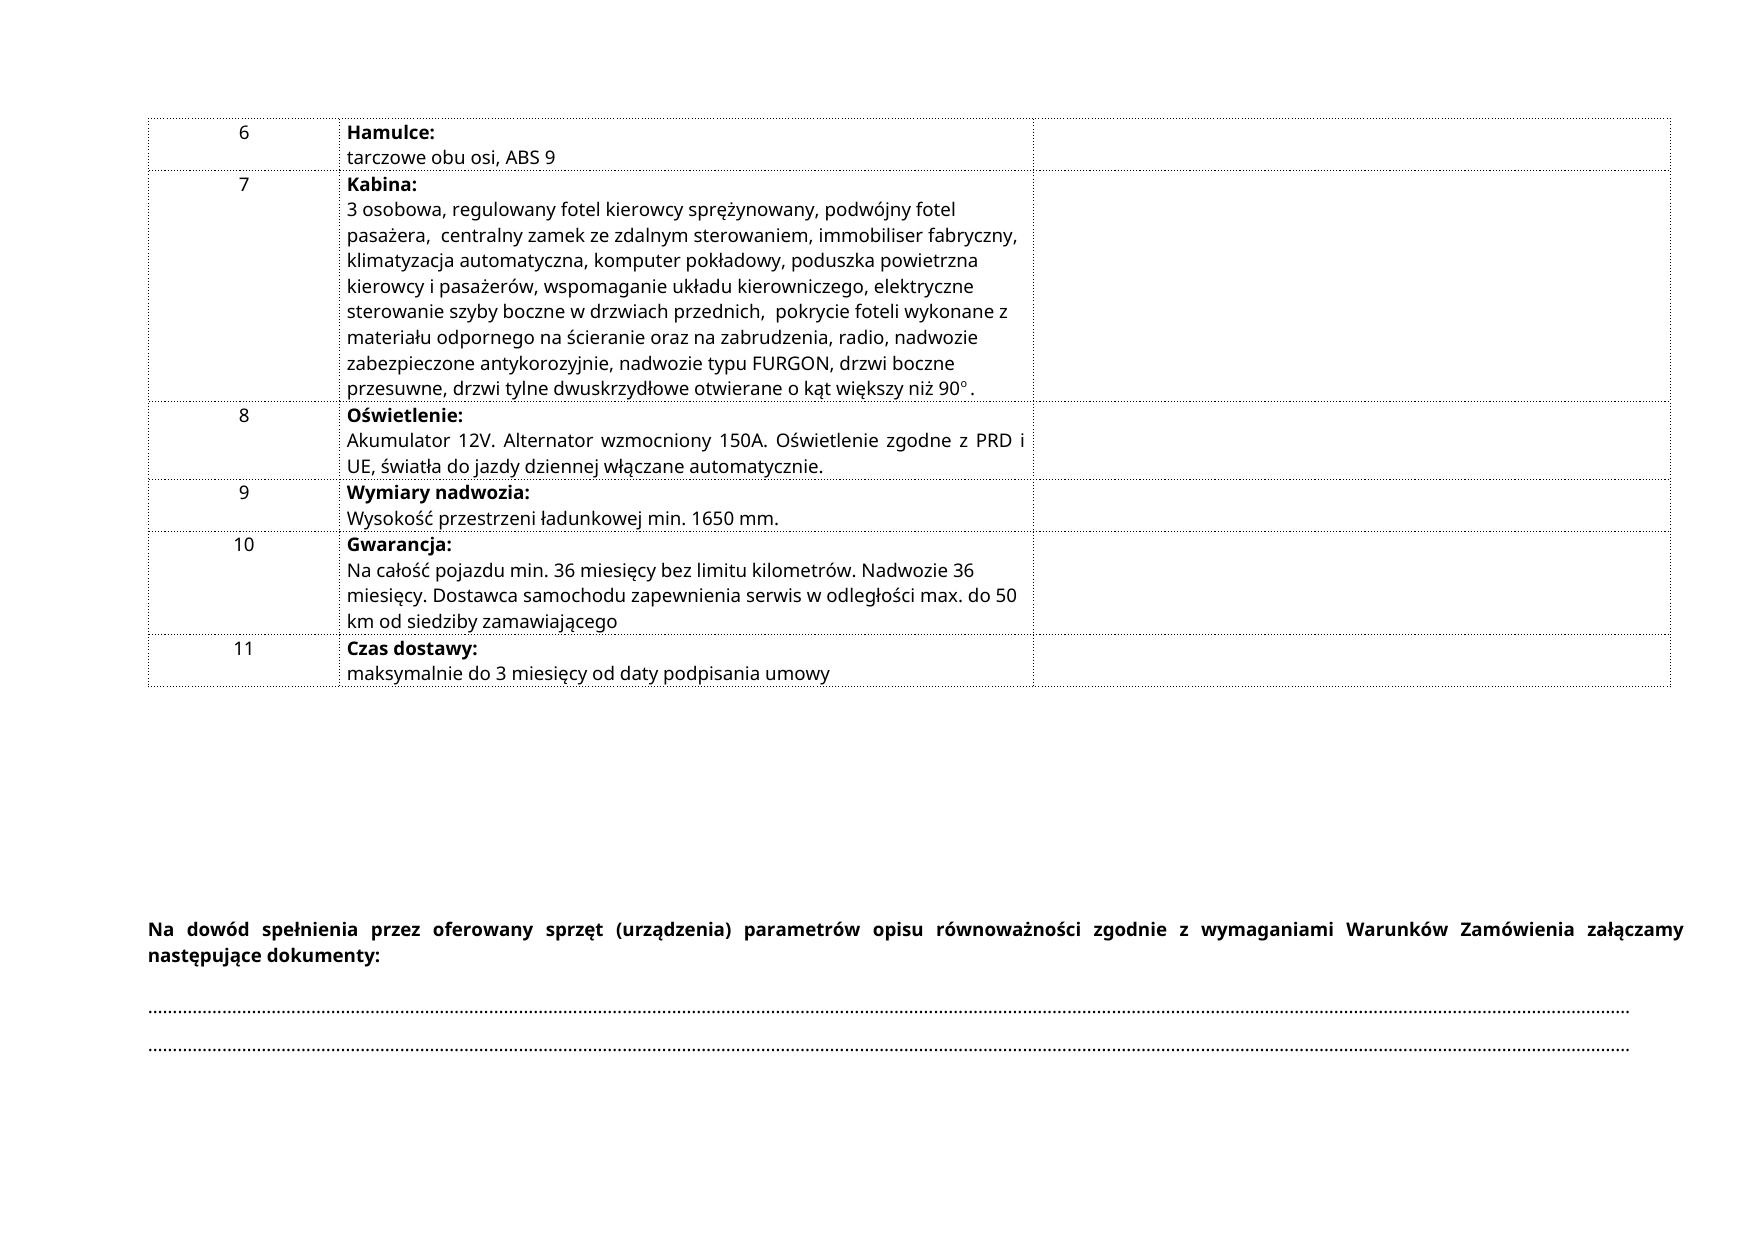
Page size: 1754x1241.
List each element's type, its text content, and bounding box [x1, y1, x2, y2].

table_cell 9 [148, 479, 339, 531]
table_cell 6 [148, 118, 339, 170]
table_cell [1033, 634, 1671, 686]
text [148, 1031, 1685, 1057]
table_cell [1033, 118, 1671, 170]
table_cell Kabina: 3 osobowa, regulowany fotel kierowcy sprężynowany, podwójny fotel pasażera, centralny zamek ze zdalnym sterowaniem, immobiliser fabryczny, klimatyzacja automatyczna, komputer pokładowy, poduszka powietrzna kierowcy i pasażerów, wspomaganie układu kierowniczego, elektryczne sterowanie szyby boczne w drzwiach przednich, pokrycie foteli wykonane z materiału odpornego na ścieranie oraz na zabrudzenia, radio, nadwozie zabezpieczone antykorozyjnie, nadwozie typu FURGON, drzwi boczne przesuwne, drzwi tylne dwuskrzydłowe otwierane o kąt większy niż 90o . [339, 170, 1033, 401]
table_cell [1033, 170, 1671, 401]
table_cell Czas dostawy: maksymalnie do 3 miesięcy od daty podpisania umowy [339, 634, 1033, 686]
table_cell Hamulce: tarczowe obu osi, ABS 9 [339, 118, 1033, 170]
table_cell 11 [148, 634, 339, 686]
table_cell 8 [148, 401, 339, 478]
table_cell Wymiary nadwozia: Wysokość przestrzeni ładunkowej min. 1650 mm. [339, 479, 1033, 531]
table_cell 10 [148, 531, 339, 634]
table_cell Oświetlenie: Akumulator 12V. Alternator wzmocniony 150A. Oświetlenie zgodne z PRD i UE, światła do jazdy dziennej włączane automatycznie. [339, 401, 1033, 478]
table_cell Gwarancja: Na całość pojazdu min. 36 miesięcy bez limitu kilometrów. Nadwozie 36 miesięcy. Dostawca samochodu zapewnienia serwis w odległości max. do 50 km od siedziby zamawiającego [339, 531, 1033, 634]
table_cell 7 [148, 170, 339, 401]
table_cell [1033, 401, 1671, 478]
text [148, 993, 1685, 1019]
table_cell [1033, 479, 1671, 531]
text Na dowód spełnienia przez oferowany sprzęt (urządzenia) parametrów opisu równoważności zgodnie z wymaganiami Warunków Zamówienia załączamy następujące dokumenty: [148, 917, 1685, 968]
table_cell [1033, 531, 1671, 634]
